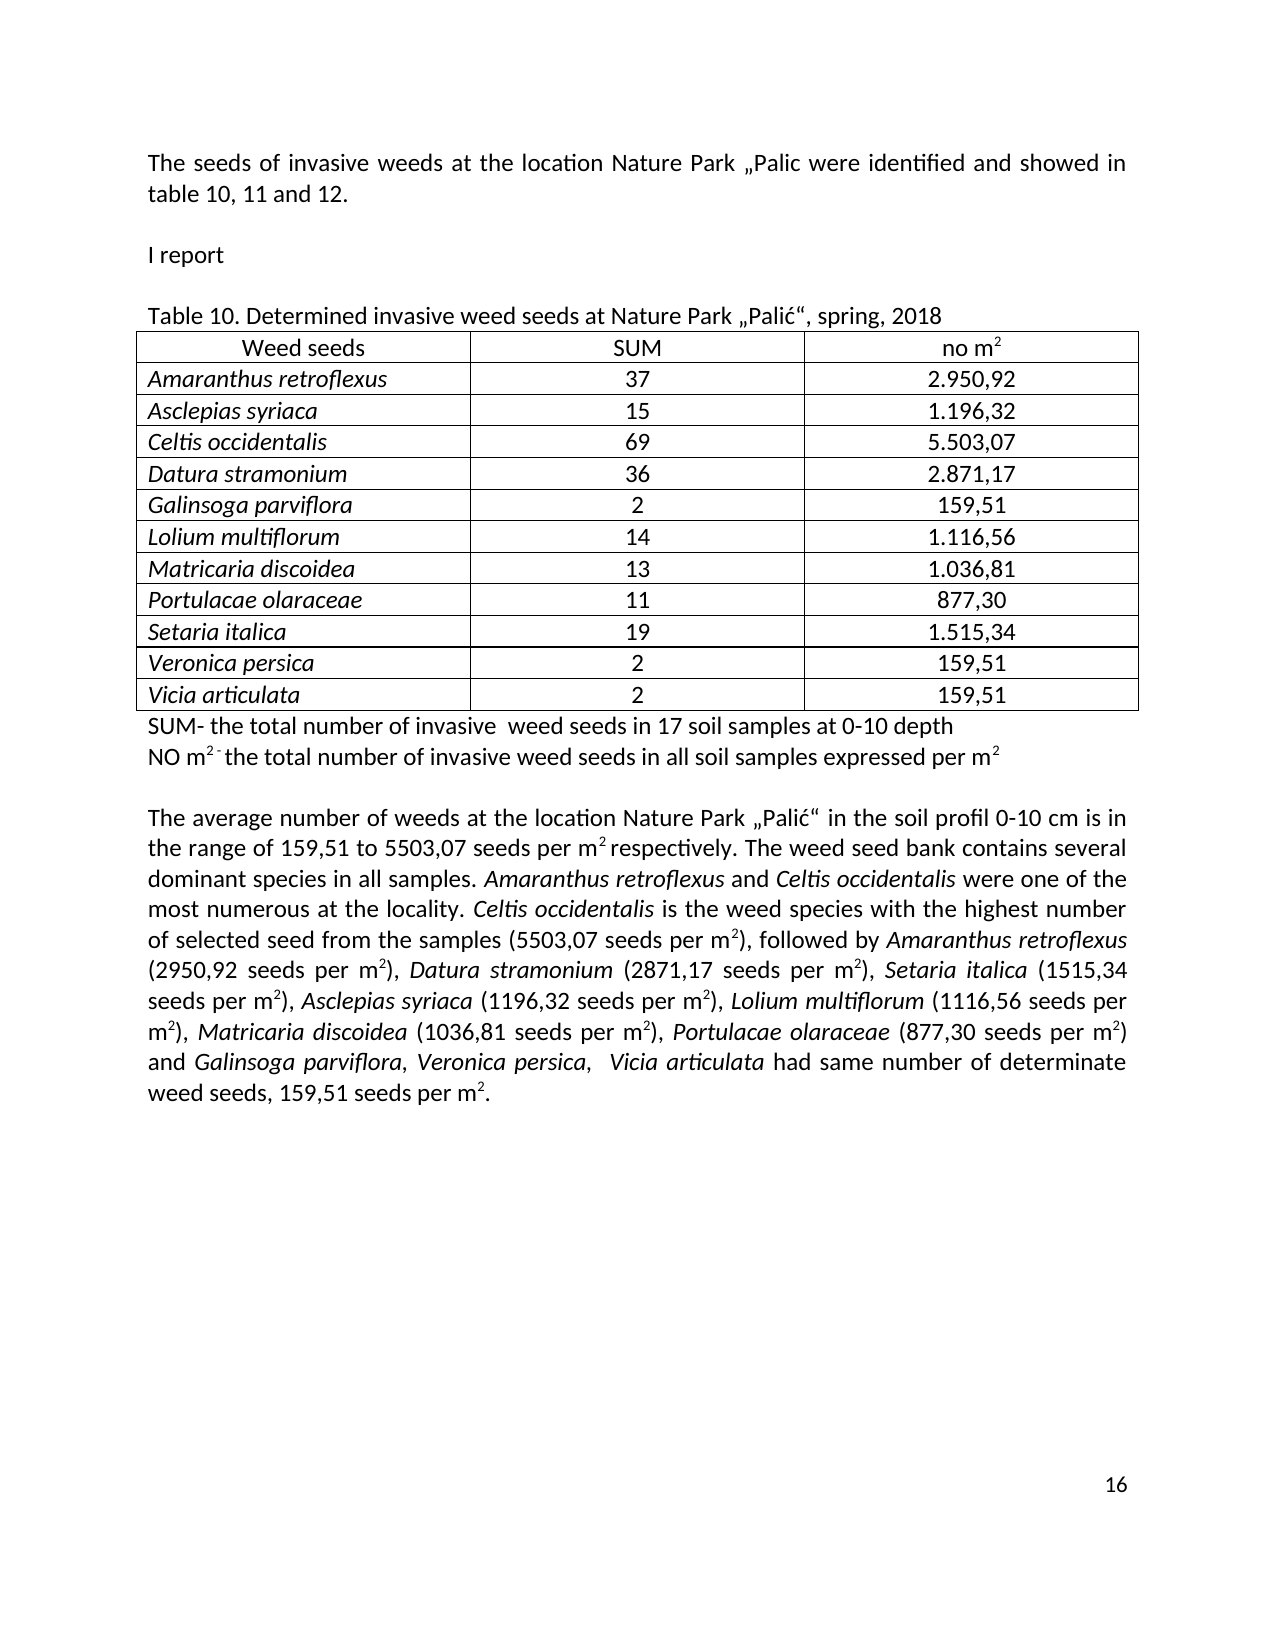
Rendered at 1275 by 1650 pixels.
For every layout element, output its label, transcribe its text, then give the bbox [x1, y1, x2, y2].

table_cell 14 [471, 521, 804, 552]
table_cell 69 [471, 426, 804, 457]
table_cell 2 [471, 490, 804, 520]
text SUM- the total number of invasive weed seeds in 17 soil samples at 0-10 depth [148, 711, 1127, 741]
table_cell Portulacae olaraceae [137, 584, 470, 615]
table_cell 159,51 [805, 490, 1138, 520]
table_cell Asclepias syriaca [137, 395, 470, 425]
table_header Weed seeds [137, 332, 470, 362]
table_cell 11 [471, 584, 804, 615]
table_cell 159,51 [805, 648, 1138, 678]
table_cell Galinsoga parviflora [137, 490, 470, 520]
table_cell 13 [471, 553, 804, 583]
table_cell 37 [471, 363, 804, 394]
table_cell 36 [471, 458, 804, 488]
table_cell Vicia articulata [137, 679, 470, 709]
table_header SUM [471, 332, 804, 362]
table_cell 1.036,81 [805, 553, 1138, 583]
table_cell 2 [471, 648, 804, 678]
table_cell Veronica persica [137, 648, 470, 678]
table_cell 1.116,56 [805, 521, 1138, 552]
table_cell 877,30 [805, 584, 1138, 615]
table_cell 2.950,92 [805, 363, 1138, 394]
table_cell Celtis occidentalis [137, 426, 470, 457]
text NO m2 - the total number of invasive weed seeds in all soil samples expressed per m2 [148, 741, 1127, 772]
text The seeds of invasive weeds at the location Nature Park „Palic were identified and showed in table 10, 11 and 12. [148, 148, 1127, 209]
table_cell 2 [471, 679, 804, 709]
table_cell Setaria italica [137, 616, 470, 646]
text The average number of weeds at the location Nature Park „Palić“ in the soil profil 0-10 cm is in the range of 159,51 to 5503,07 seeds per m2 respectively. The weed seed bank contains several dominant species in all samples. Amaranthus retroflexus and Celtis occidentalis were one of the most numerous at the locality. Celtis occidentalis is the weed species with the highest number of selected seed from the samples (5503,07 seeds per m2), followed by Amaranthus retroflexus (2950,92 seeds per m2), Datura stramonium (2871,17 seeds per m2), Setaria italica (1515,34 seeds per m2), Asclepias syriaca (1196,32 seeds per m2), Lolium multiflorum (1116,56 seeds per m2), Matricaria discoidea (1036,81 seeds per m2), Portulacae olaraceae (877,30 seeds per m2) and Galinsoga parviflora, Veronica persica, Vicia articulata had same number of determinate weed seeds, 159,51 seeds per m2. [148, 802, 1127, 1107]
table_cell 1.515,34 [805, 616, 1138, 646]
table_cell Datura stramonium [137, 458, 470, 488]
text I report [148, 239, 1127, 270]
table_cell Amaranthus retroflexus [137, 363, 470, 394]
table_cell 1.196,32 [805, 395, 1138, 425]
table_cell 2.871,17 [805, 458, 1138, 488]
table_header no m2 [805, 332, 1138, 362]
table_cell 15 [471, 395, 804, 425]
text Table 10. Determined invasive weed seeds at Nature Park „Palić“, spring, 2018 [148, 300, 1127, 331]
table_cell Lolium multiflorum [137, 521, 470, 552]
table_cell 159,51 [805, 679, 1138, 709]
table_cell Matricaria discoidea [137, 553, 470, 583]
table_cell 5.503,07 [805, 426, 1138, 457]
table_cell 19 [471, 616, 804, 646]
